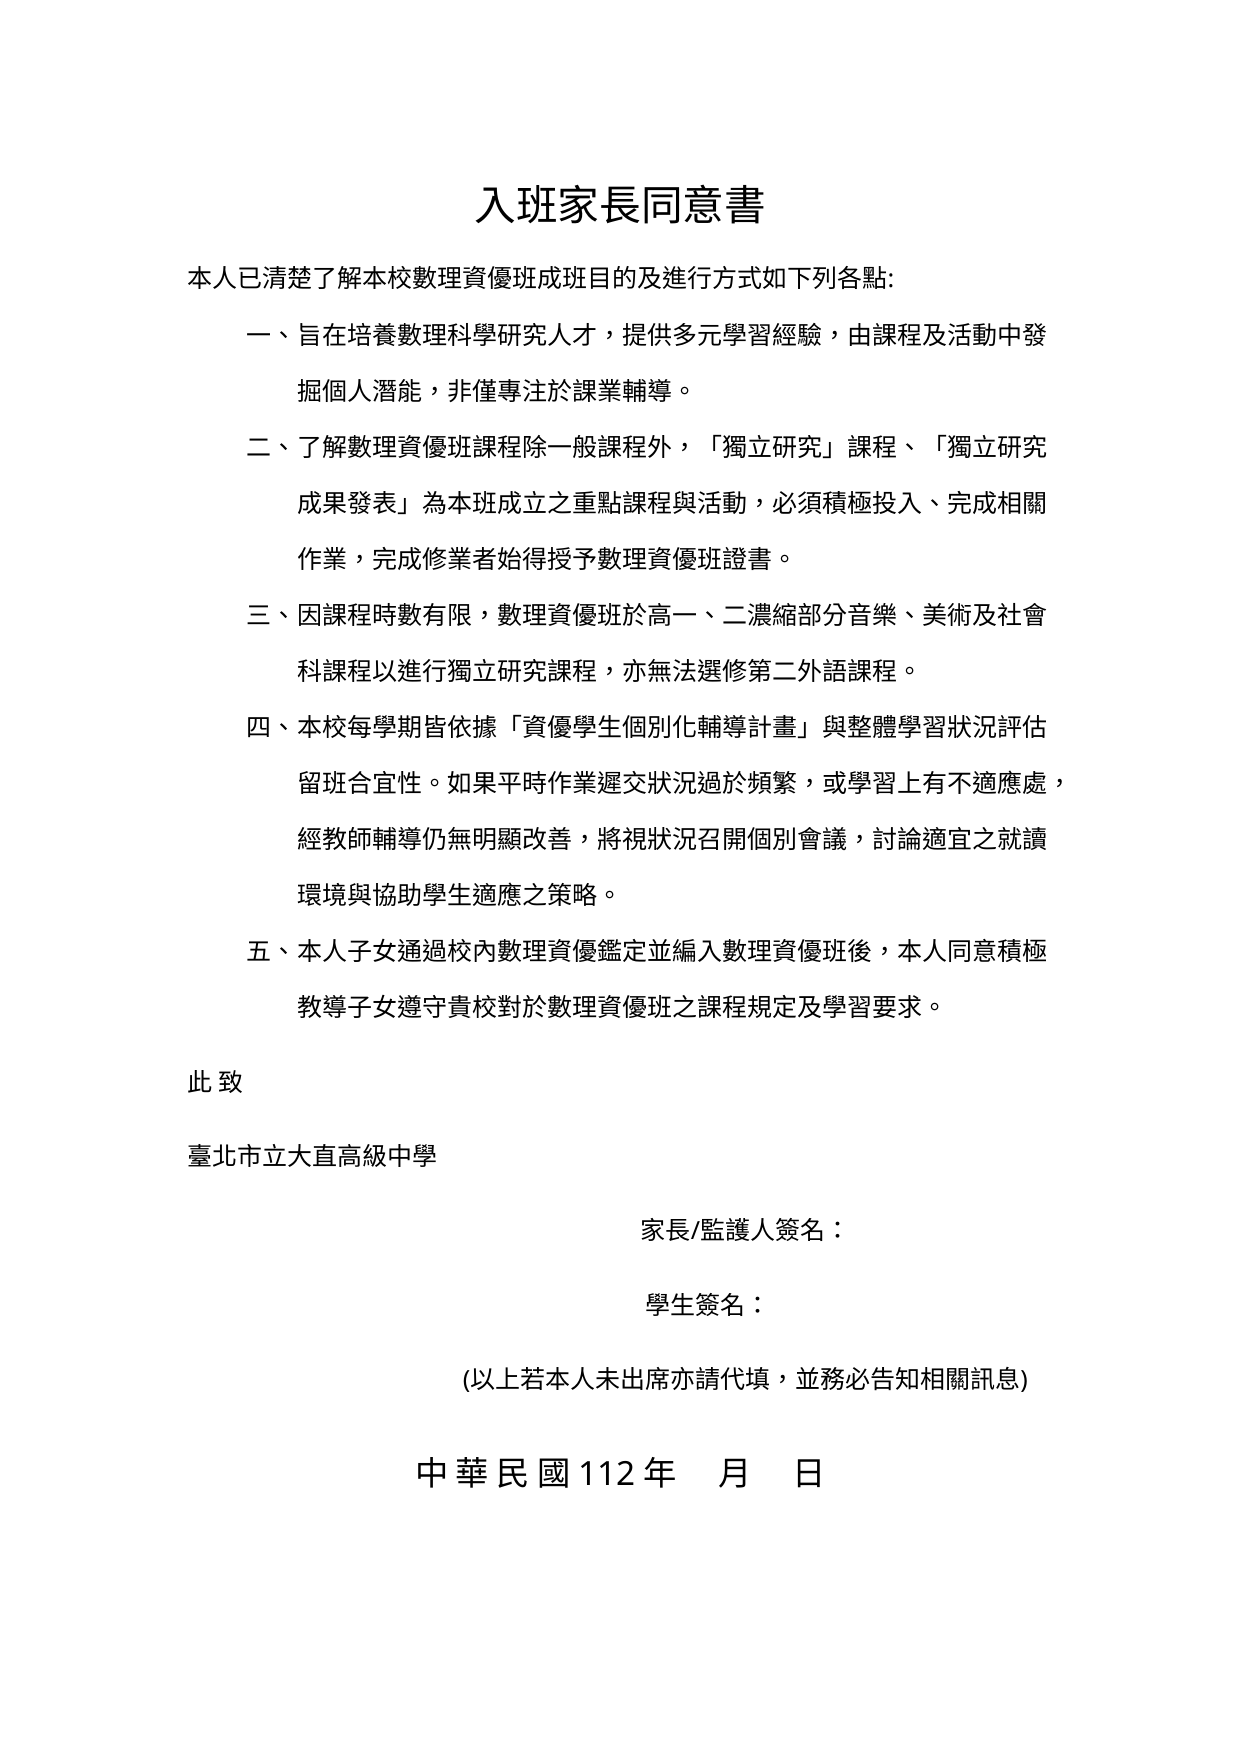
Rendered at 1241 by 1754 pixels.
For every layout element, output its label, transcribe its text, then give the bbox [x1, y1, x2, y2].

text 中 華 民 國 112 年 月 日 [187, 1433, 1053, 1508]
list 本人子女通過校內數理資優鑑定並編入數理資優班後，本人同意積極教導子女遵守貴校對於數理資優班之課程規定及學習要求。 [247, 931, 1053, 1024]
list 了解數理資優班課程除一般課程外，「獨立研究」課程、「獨立研究成果發表」為本班成立之重點課程與活動，必須積極投入、完成相關作業，完成修業者始得授予數理資優班證書。 [247, 426, 1053, 576]
list 本校每學期皆依據「資優學生個別化輔導計畫」與整體學習狀況評估留班合宜性。如果平時作業遲交狀況過於頻繁，或學習上有不適應處，經教師輔導仍無明顯改善，將視狀況召開個別會議，討論適宜之就讀環境與協助學生適應之策略。 [247, 706, 1053, 913]
text 入班家長同意書 [187, 164, 1053, 239]
list 旨在培養數理科學研究人才，提供多元學習經驗，由課程及活動中發掘個人潛能，非僅專注於課業輔導。 [247, 314, 1053, 408]
text 臺北市立大直高級中學 [187, 1136, 1053, 1173]
text (以上若本人未出席亦請代填，並務必告知相關訊息) [437, 1359, 1053, 1396]
text 此 致 [187, 1061, 1053, 1099]
list 因課程時數有限，數理資優班於高一、二濃縮部分音樂、美術及社會科課程以進行獨立研究課程，亦無法選修第二外語課程。 [247, 594, 1053, 688]
text 本人已清楚了解本校數理資優班成班目的及進行方式如下列各點: [187, 258, 1053, 296]
text 學生簽名： [337, 1284, 1053, 1322]
text 家長/監護人簽名： [387, 1210, 1053, 1248]
